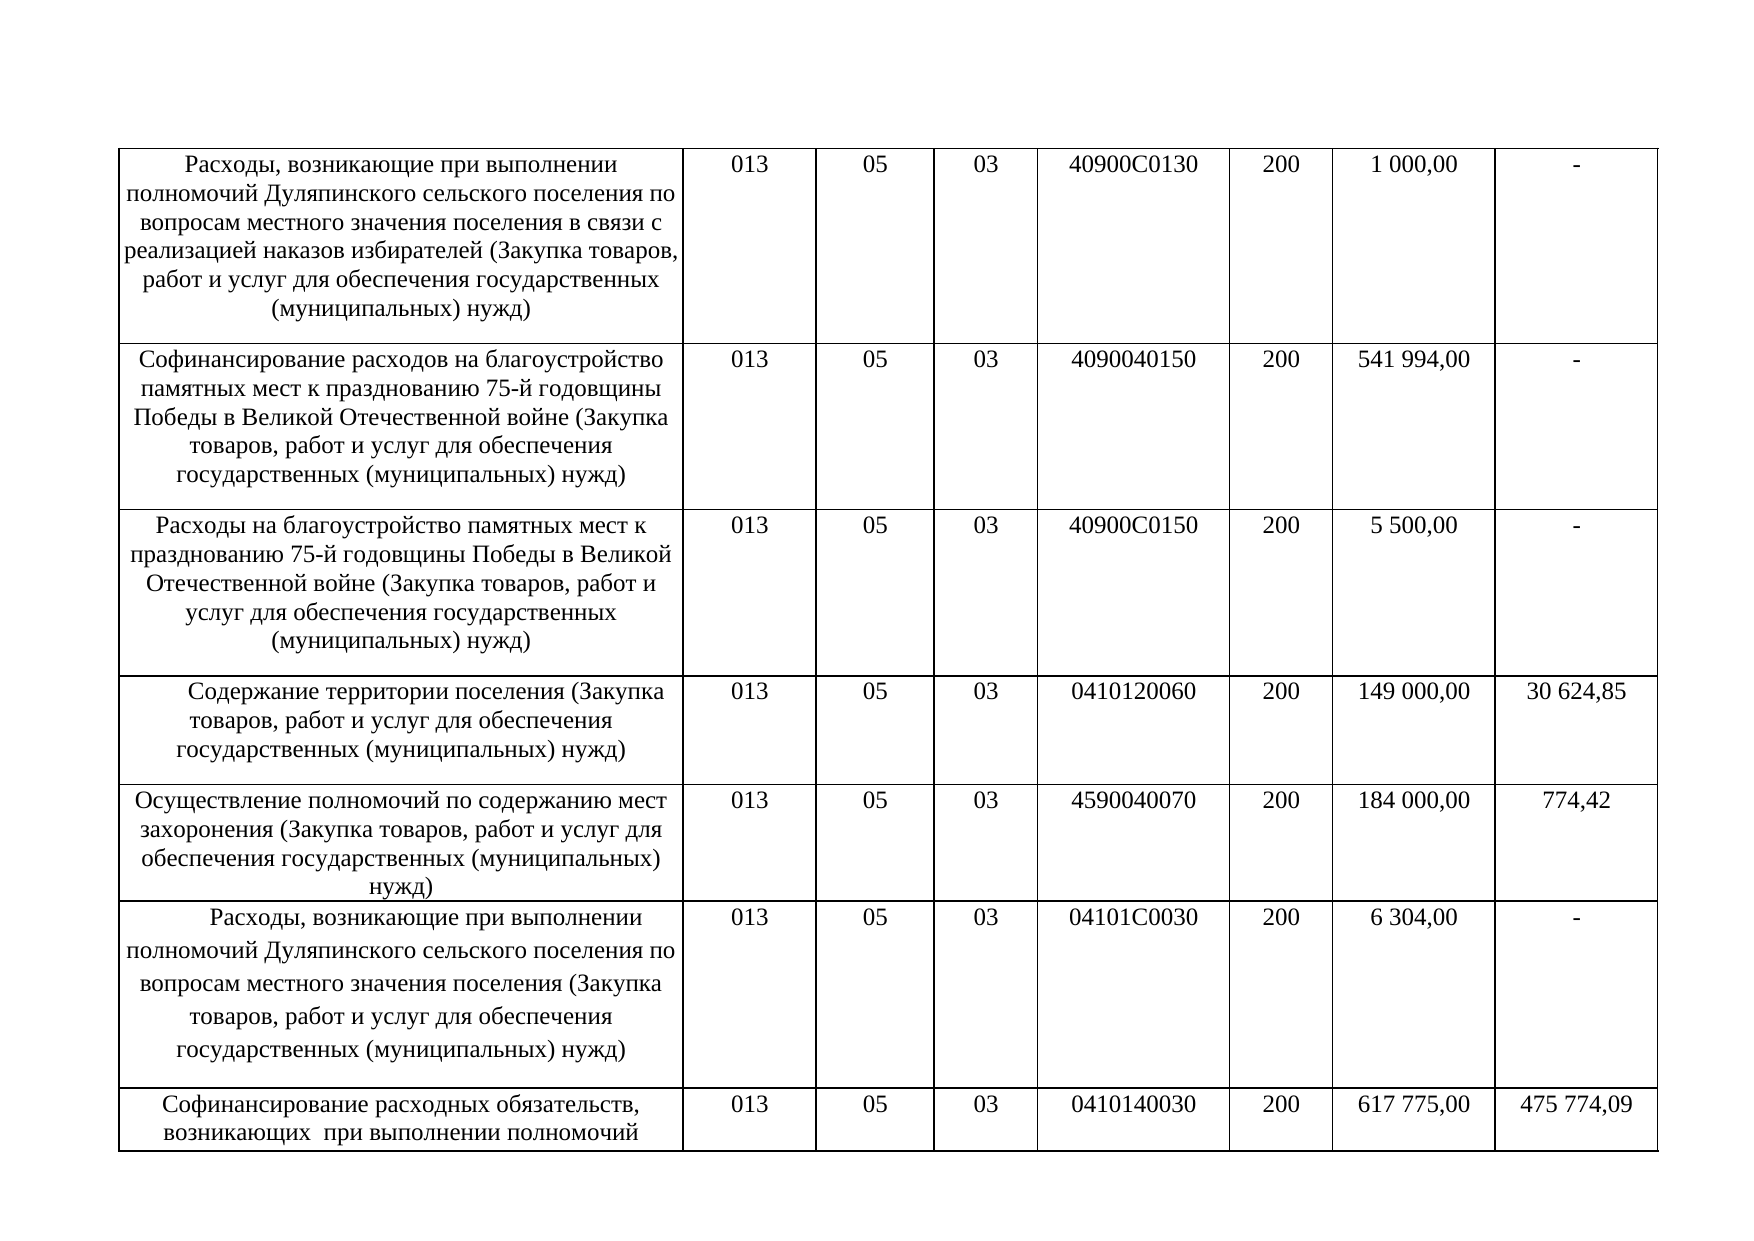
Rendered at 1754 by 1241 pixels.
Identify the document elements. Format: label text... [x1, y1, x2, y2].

table_cell 013 [684, 677, 815, 783]
table_cell 013 [684, 344, 815, 509]
table_cell 200 [1230, 149, 1332, 343]
table_cell 5 500,00 [1333, 510, 1494, 675]
table_cell 05 [817, 344, 933, 509]
table_cell - [1496, 344, 1657, 509]
table_cell 184 000,00 [1333, 785, 1494, 900]
table_cell 03 [935, 510, 1037, 675]
table_cell 03 [935, 1089, 1037, 1150]
table_cell 013 [684, 785, 815, 900]
table_cell - [1496, 510, 1657, 675]
table_cell 1 000,00 [1333, 149, 1494, 343]
table_cell 03 [935, 902, 1037, 1087]
table_cell Осуществление полномочий по содержанию мест захоронения (Закупка товаров, работ и услуг для обеспечения государственных (муниципальных) нужд) [120, 785, 682, 900]
table_cell 541 994,00 [1333, 344, 1494, 509]
table_cell 200 [1230, 510, 1332, 675]
table_cell 05 [817, 149, 933, 343]
table_cell 200 [1230, 902, 1332, 1087]
table_cell 0410120060 [1038, 677, 1229, 783]
table_cell 200 [1230, 785, 1332, 900]
table_cell Расходы, возникающие при выполнении полномочий Дуляпинского сельского поселения по вопросам местного значения поселения (Закупка товаров, работ и услуг для обеспечения государственных (муниципальных) нужд) [120, 902, 682, 1087]
table_cell 617 775,00 [1333, 1089, 1494, 1150]
table_cell 05 [817, 1089, 933, 1150]
table_cell 4090040150 [1038, 344, 1229, 509]
table_cell 200 [1230, 344, 1332, 509]
table_cell Содержание территории поселения (Закупка товаров, работ и услуг для обеспечения государственных (муниципальных) нужд) [120, 677, 682, 783]
table_cell Софинансирование расходов на благоустройство памятных мест к празднованию 75-й годовщины Победы в Великой Отечественной войне (Закупка товаров, работ и услуг для обеспечения государственных (муниципальных) нужд) [120, 344, 682, 509]
table_cell 475 774,09 [1496, 1089, 1657, 1150]
table_cell 013 [684, 1089, 815, 1150]
table_cell 30 624,85 [1496, 677, 1657, 783]
table_cell 40900С0130 [1038, 149, 1229, 343]
table_cell 05 [817, 902, 933, 1087]
table_cell - [1496, 902, 1657, 1087]
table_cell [120, 1089, 682, 1150]
table_cell 03 [935, 677, 1037, 783]
table_cell 149 000,00 [1333, 677, 1494, 783]
table_cell 013 [684, 149, 815, 343]
table_cell 013 [684, 902, 815, 1087]
table_cell 774,42 [1496, 785, 1657, 900]
table_cell 05 [817, 510, 933, 675]
table_cell 200 [1230, 1089, 1332, 1150]
table_cell 05 [817, 785, 933, 900]
table_cell 0410140030 [1038, 1089, 1229, 1150]
table_cell 013 [684, 510, 815, 675]
table_cell - [1496, 149, 1657, 343]
table_cell 6 304,00 [1333, 902, 1494, 1087]
table_cell 03 [935, 785, 1037, 900]
table_cell 04101С0030 [1038, 902, 1229, 1087]
table_cell 03 [935, 149, 1037, 343]
table_cell 40900С0150 [1038, 510, 1229, 675]
table_cell Расходы, возникающие при выполнении полномочий Дуляпинского сельского поселения по вопросам местного значения поселения в связи с реализацией наказов избирателей (Закупка товаров, работ и услуг для обеспечения государственных (муниципальных) нужд) [120, 149, 682, 343]
table_cell Расходы на благоустройство памятных мест к празднованию 75-й годовщины Победы в Великой Отечественной войне (Закупка товаров, работ и услуг для обеспечения государственных (муниципальных) нужд) [120, 510, 682, 675]
table_cell 03 [935, 344, 1037, 509]
table_cell 4590040070 [1038, 785, 1229, 900]
table_cell 05 [817, 677, 933, 783]
table_cell 200 [1230, 677, 1332, 783]
